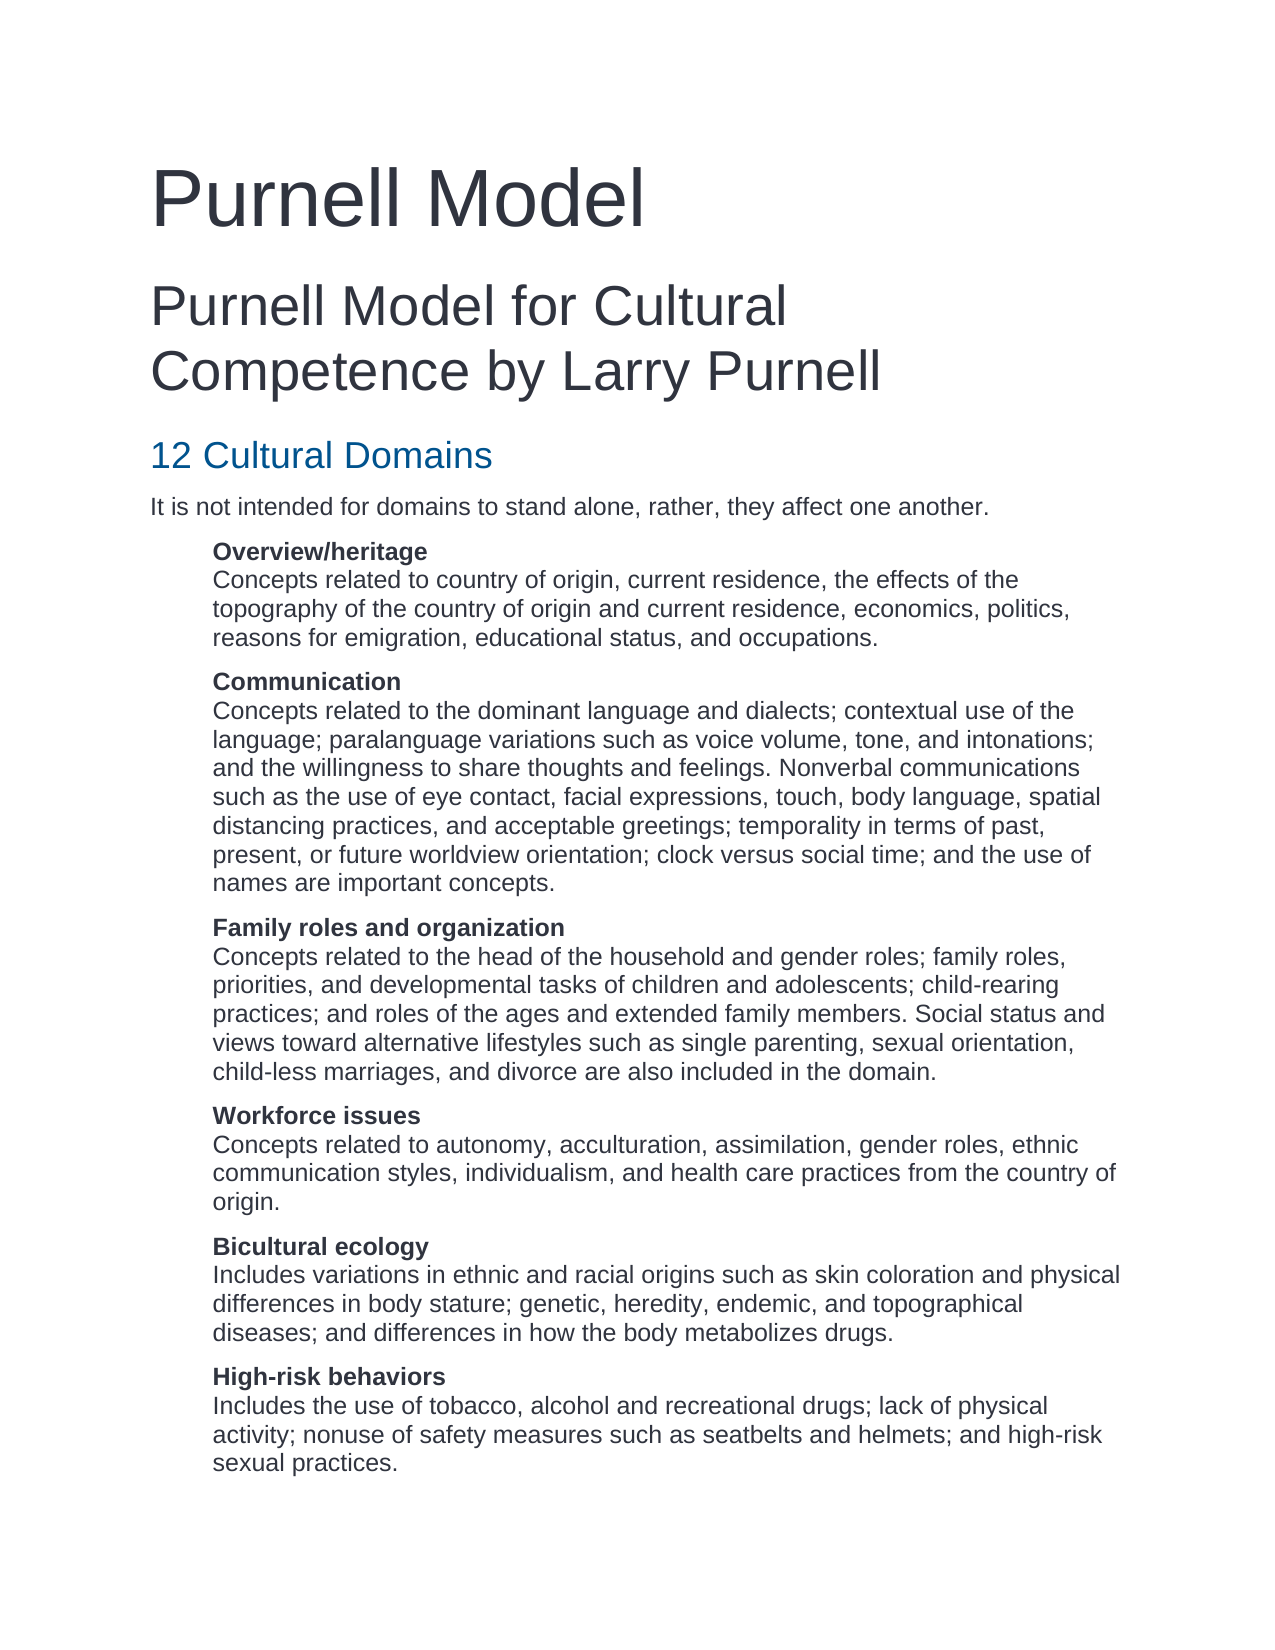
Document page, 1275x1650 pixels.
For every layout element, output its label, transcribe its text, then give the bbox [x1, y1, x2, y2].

text Workforce issues Concepts related to autonomy, acculturation, assimilation, gender roles, ethnic communication styles, individualism, and health care practices from the country of origin. [212, 1101, 1125, 1216]
text It is not intended for domains to stand alone, rather, they affect one another. [150, 492, 1125, 521]
text Communication Concepts related to the dominant language and dialects; contextual use of the language; paralanguage variations such as voice volume, tone, and intonations; and the willingness to share thoughts and feelings. Nonverbal communications such as the use of eye contact, facial expressions, touch, body language, spatial distancing practices, and acceptable greetings; temporality in terms of past, present, or future worldview orientation; clock versus social time; and the use of names are important concepts. [212, 667, 1125, 897]
text Bicultural ecology Includes variations in ethnic and racial origins such as skin coloration and physical differences in body stature; genetic, heredity, endemic, and topographical diseases; and differences in how the body metabolizes drugs. [212, 1231, 1125, 1346]
text Overview/heritage Concepts related to country of origin, current residence, the effects of the topography of the country of origin and current residence, economics, politics, reasons for emigration, educational status, and occupations. [212, 536, 1125, 651]
text Family roles and organization Concepts related to the head of the household and gender roles; family roles, priorities, and developmental tasks of children and adolescents; child-rearing practices; and roles of the ages and extended family members. Social status and views toward alternative lifestyles such as single parenting, sexual orientation, child-less marriages, and divorce are also included in the domain. [212, 913, 1125, 1085]
text Purnell Model for Cultural Competence by Larry Purnell [150, 273, 1125, 402]
text Purnell Model [150, 150, 1125, 243]
text 12 Cultural Domains [150, 433, 1125, 476]
text High-risk behaviors Includes the use of tobacco, alcohol and recreational drugs; lack of physical activity; nonuse of safety measures such as seatbelts and helmets; and high-risk sexual practices. [212, 1362, 1125, 1477]
